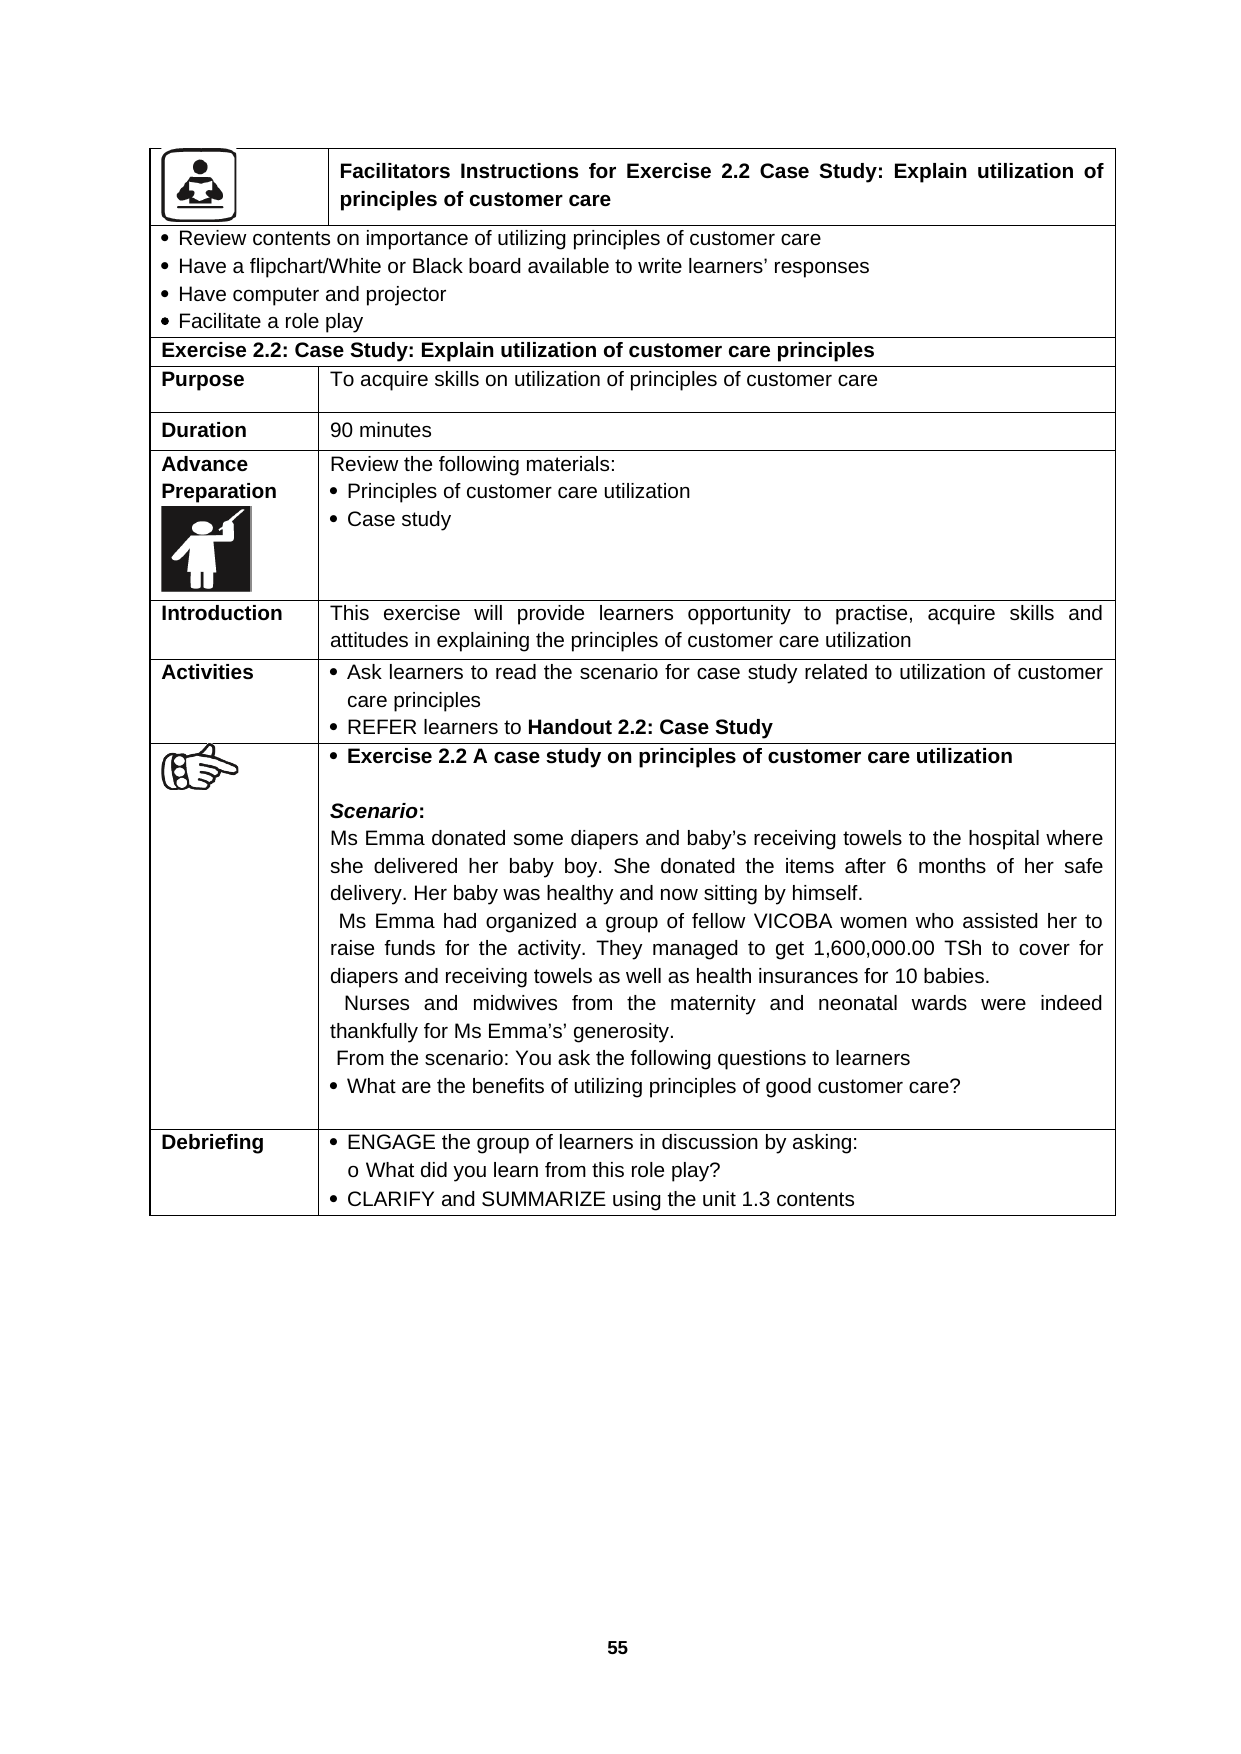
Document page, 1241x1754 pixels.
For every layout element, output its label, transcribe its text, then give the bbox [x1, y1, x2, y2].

table_cell ENGAGE the group of learners in discussion by asking: What did you learn from this role play? CLARIFY and SUMMARIZE using the unit 1.3 contents [319, 1130, 1115, 1215]
table_cell This exercise will provide learners opportunity to practise, acquire skills and attitudes in explaining the principles of customer care utilization [319, 601, 1115, 659]
table_cell Purpose [151, 367, 318, 412]
table_header Facilitators Instructions for Exercise 2.2 Case Study: Explain utilization of principles of customer care [329, 149, 1115, 225]
table_cell To acquire skills on utilization of principles of customer care [319, 367, 1115, 412]
table_header [151, 149, 328, 225]
table_cell Exercise 2.2: Case Study: Explain utilization of customer care principles [151, 338, 1115, 366]
table_cell Ask learners to read the scenario for case study related to utilization of customer care principles REFER learners to Handout 2.2: Case Study [319, 660, 1115, 743]
table_cell Introduction [151, 601, 318, 659]
picture [161, 743, 239, 790]
table_cell Exercise 2.2 A case study on principles of customer care utilization Scenario: Ms Emma donated some diapers and baby’s receiving towels to the hospital where she delivered her baby boy. She donated the items after 6 months of her safe delivery. Her baby was healthy and now sitting by himself. Ms Emma had organized a group of fellow VICOBA women who assisted her to raise funds for the activity. They managed to get 1,600,000.00 TSh to cover for diapers and receiving towels as well as health insurances for 10 babies. Nurses and midwives from the maternity and neonatal wards were indeed thankfully for Ms Emma’s’ generosity. From the scenario: You ask the following questions to learners What are the benefits of utilizing principles of good customer care? [319, 744, 1115, 1129]
table_cell [151, 744, 318, 1129]
table_cell Debriefing [151, 1130, 318, 1215]
table_cell Review the following materials: Principles of customer care utilization Case study [319, 451, 1115, 600]
table_cell Advance Preparation [151, 451, 318, 600]
table_cell Review contents on importance of utilizing principles of customer care Have a flipchart/White or Black board available to write learners’ responses Have computer and projector Facilitate a role play [151, 226, 1115, 337]
table_cell Activities [151, 660, 318, 743]
table_cell Duration [151, 413, 318, 450]
picture [161, 506, 252, 592]
picture [161, 148, 237, 222]
table_cell 90 minutes [319, 413, 1115, 450]
